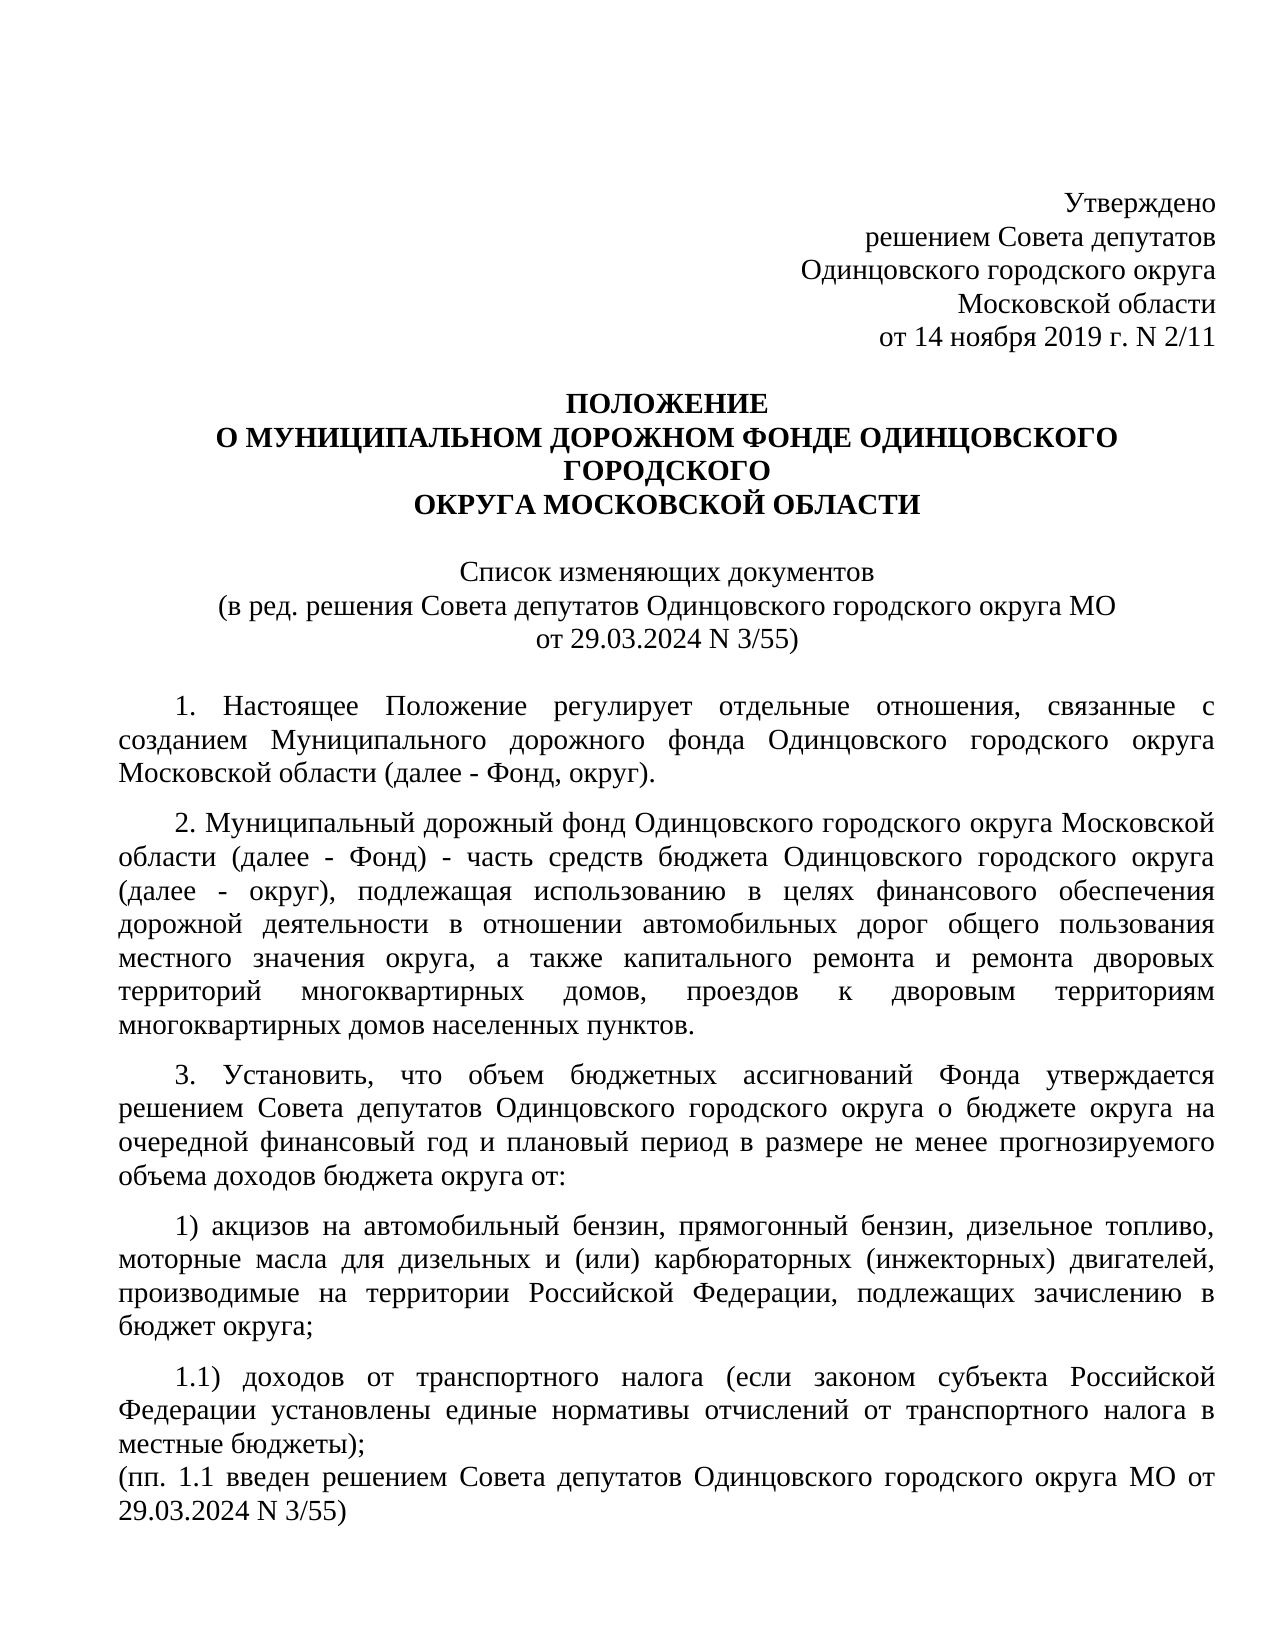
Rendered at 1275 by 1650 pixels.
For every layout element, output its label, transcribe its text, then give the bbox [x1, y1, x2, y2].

text 1.1) доходов от транспортного налога (если законом субъекта Российской Федерации установлены единые нормативы отчислений от транспортного налога в местные бюджеты); [118, 1359, 1216, 1459]
text решением Совета депутатов [118, 219, 1216, 252]
text (в ред. решения Совета депутатов Одинцовского городского округа МО [118, 588, 1216, 621]
text 1) акцизов на автомобильный бензин, прямогонный бензин, дизельное топливо, моторные масла для дизельных и (или) карбюраторных (инжекторных) двигателей, производимые на территории Российской Федерации, подлежащих зачислению в бюджет округа; [118, 1208, 1216, 1342]
text Список изменяющих документов [118, 554, 1216, 588]
text О МУНИЦИПАЛЬНОМ ДОРОЖНОМ ФОНДЕ ОДИНЦОВСКОГО ГОРОДСКОГО [118, 420, 1216, 487]
text 3. Установить, что объем бюджетных ассигнований Фонда утверждается решением Совета депутатов Одинцовского городского округа о бюджете округа на очередной финансовый год и плановый период в размере не менее прогнозируемого объема доходов бюджета округа от: [118, 1057, 1216, 1191]
text Утверждено [118, 185, 1216, 219]
text 2. Муниципальный дорожный фонд Одинцовского городского округа Московской области (далее - Фонд) - часть средств бюджета Одинцовского городского округа (далее - округ), подлежащая использованию в целях финансового обеспечения дорожной деятельности в отношении автомобильных дорог общего пользования местного значения округа, а также капитального ремонта и ремонта дворовых территорий многоквартирных домов, проездов к дворовым территориям многоквартирных домов населенных пунктов. [118, 806, 1216, 1040]
text (пп. 1.1 введен решением Совета депутатов Одинцовского городского округа МО от 29.03.2024 N 3/55) [118, 1459, 1216, 1526]
text Одинцовского городского округа [118, 252, 1216, 286]
text ПОЛОЖЕНИЕ [118, 386, 1216, 420]
text 1. Настоящее Положение регулирует отдельные отношения, связанные с созданием Муниципального дорожного фонда Одинцовского городского округа Московской области (далее - Фонд, округ). [118, 688, 1216, 789]
text Московской области [118, 286, 1216, 319]
text от 14 ноября 2019 г. N 2/11 [118, 319, 1216, 353]
text от 29.03.2024 N 3/55) [118, 621, 1216, 655]
text ОКРУГА МОСКОВСКОЙ ОБЛАСТИ [118, 487, 1216, 521]
